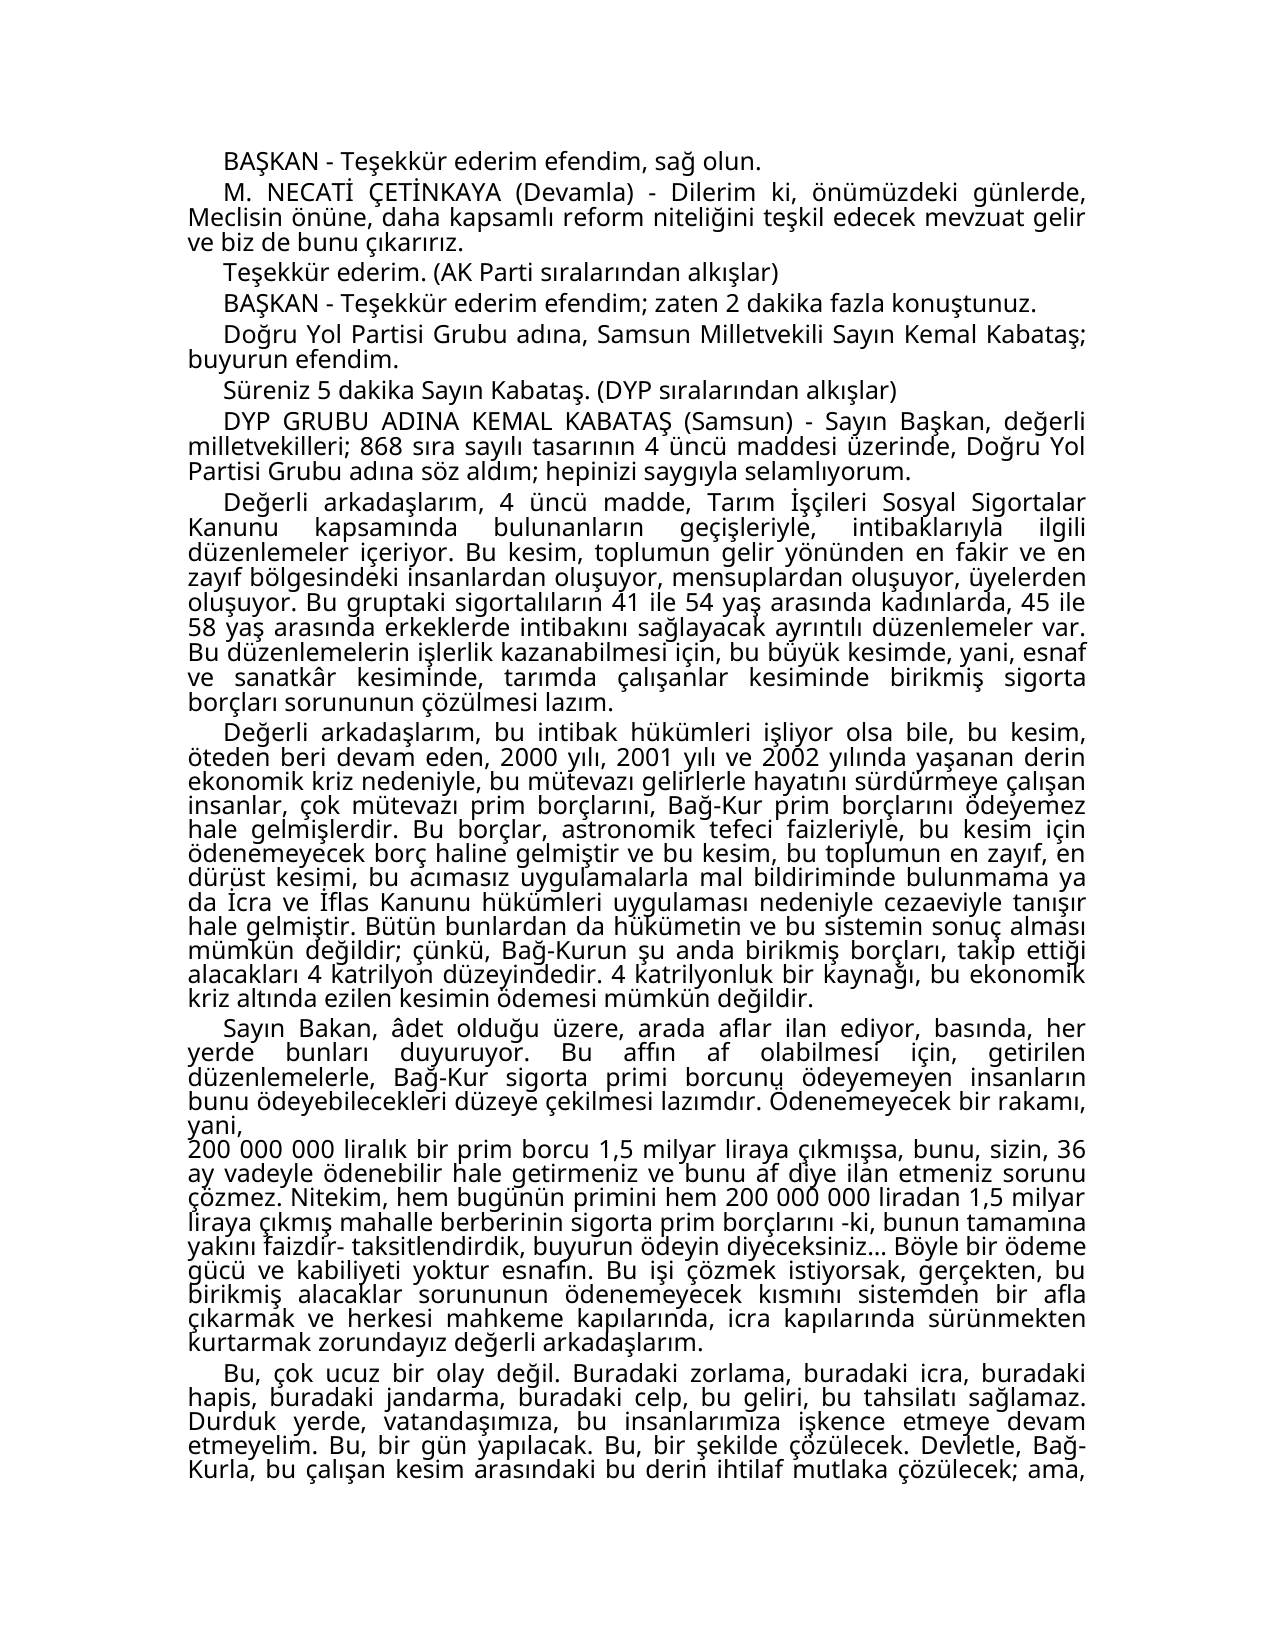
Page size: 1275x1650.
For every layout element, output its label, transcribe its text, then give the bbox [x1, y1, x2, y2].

text Değerli arkadaşlarım, bu intibak hükümleri işliyor olsa bile, bu kesim, öteden beri devam eden, 2000 yılı, 2001 yılı ve 2002 yılında yaşanan derin ekonomik kriz nedeniyle, bu mütevazı gelirlerle hayatını sürdürmeye çalışan insanlar, çok mütevazı prim borçlarını, Bağ-Kur prim borçlarını ödeyemez hale gelmişlerdir. Bu borçlar, astronomik tefeci faizleriyle, bu kesim için ödenemeyecek borç haline gelmiştir ve bu kesim, bu toplumun en zayıf, en dürüst kesimi, bu acımasız uygulamalarla mal bildiriminde bulunmama ya da İcra ve İflas Kanunu hükümleri uygulaması nedeniyle cezaeviyle tanışır hale gelmiştir. Bütün bunlardan da hükümetin ve bu sistemin sonuç alması mümkün değildir; çünkü, Bağ-Kurun şu anda birikmiş borçları, takip ettiği alacakları 4 katrilyon düzeyindedir. 4 katrilyonluk bir kaynağı, bu ekonomik kriz altında ezilen kesimin ödemesi mümkün değildir. [187, 722, 1087, 1012]
text Teşekkür ederim. (AK Parti sıralarından alkışlar) [187, 262, 1087, 287]
text M. NECATİ ÇETİNKAYA (Devamla) - Dilerim ki, önümüzdeki günlerde, Meclisin önüne, daha kapsamlı reform niteliğini teşkil edecek mevzuat gelir ve biz de bunu çıkarırız. [187, 181, 1087, 256]
text BAŞKAN - Teşekkür ederim efendim; zaten 2 dakika fazla konuştunuz. [187, 293, 1087, 318]
text Süreniz 5 dakika Sayın Kabataş. (DYP sıralarından alkışlar) [187, 380, 1087, 405]
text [187, 1363, 1087, 1483]
text BAŞKAN - Teşekkür ederim efendim, sağ olun. [187, 150, 1087, 175]
text Doğru Yol Partisi Grubu adına, Samsun Milletvekili Sayın Kemal Kabataş; buyurun efendim. [187, 324, 1087, 374]
text Değerli arkadaşlarım, 4 üncü madde, Tarım İşçileri Sosyal Sigortalar Kanunu kapsamında bulunanların geçişleriyle, intibaklarıyla ilgili düzenlemeler içeriyor. Bu kesim, toplumun gelir yönünden en fakir ve en zayıf bölgesindeki insanlardan oluşuyor, mensuplardan oluşuyor, üyelerden oluşuyor. Bu gruptaki sigortalıların 41 ile 54 yaş arasında kadınlarda, 45 ile 58 yaş arasında erkeklerde intibakını sağlayacak ayrıntılı düzenlemeler var. Bu düzenlemelerin işlerlik kazanabilmesi için, bu büyük kesimde, yani, esnaf ve sanatkâr kesiminde, tarımda çalışanlar kesiminde birikmiş sigorta borçları sorununun çözülmesi lazım. [187, 492, 1087, 717]
text DYP GRUBU ADINA KEMAL KABATAŞ (Samsun) - Sayın Başkan, değerli milletvekilleri; 868 sıra sayılı tasarının 4 üncü maddesi üzerinde, Doğru Yol Partisi Grubu adına söz aldım; hepinizi saygıyla selamlıyorum. [187, 411, 1087, 486]
text Sayın Bakan, âdet olduğu üzere, arada aflar ilan ediyor, basında, her yerde bunları duyuruyor. Bu affın af olabilmesi için, getirilen düzenlemelerle, Bağ-Kur sigorta primi borcunu ödeyemeyen insanların bunu ödeyebilecekleri düzeye çekilmesi lazımdır. Ödenemeyecek bir rakamı, yani, 200 000 000 liralık bir prim borcu 1,5 milyar liraya çıkmışsa, bunu, sizin, 36 ay vadeyle ödenebilir hale getirmeniz ve bunu af diye ilan etmeniz sorunu çözmez. Nitekim, hem bugünün primini hem 200 000 000 liradan 1,5 milyar liraya çıkmış mahalle berberinin sigorta prim borçlarını -ki, bunun tamamına yakını faizdir- taksitlendirdik, buyurun ödeyin diyeceksiniz... Böyle bir ödeme gücü ve kabiliyeti yoktur esnafın. Bu işi çözmek istiyorsak, gerçekten, bu birikmiş alacaklar sorununun ödenemeyecek kısmını sistemden bir afla çıkarmak ve herkesi mahkeme kapılarında, icra kapılarında sürünmekten kurtarmak zorundayız değerli arkadaşlarım. [187, 1018, 1087, 1357]
